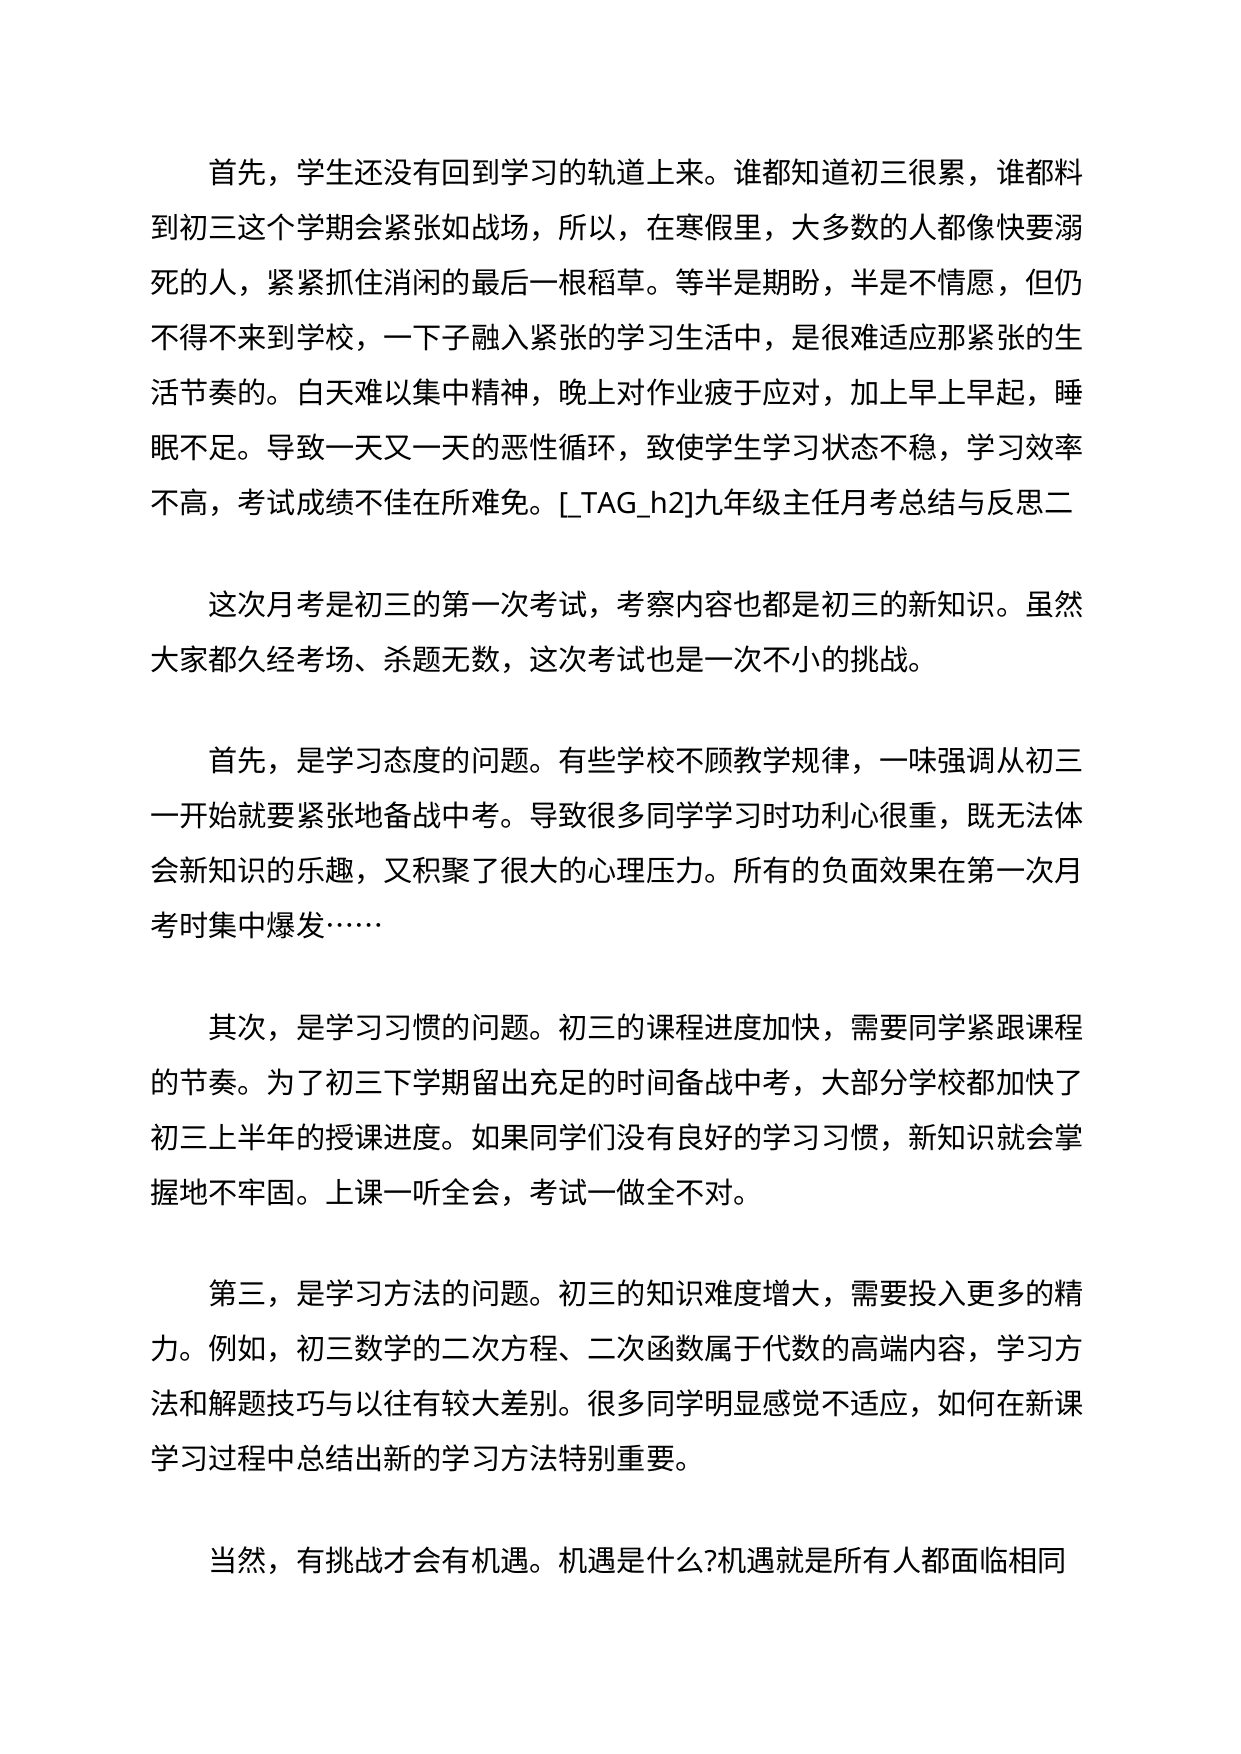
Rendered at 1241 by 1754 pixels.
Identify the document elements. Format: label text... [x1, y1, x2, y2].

text 首先，是学习态度的问题。有些学校不顾教学规律，一味强调从初三一开始就要紧张地备战中考。导致很多同学学习时功利心很重，既无法体会新知识的乐趣，又积聚了很大的心理压力。所有的负面效果在第一次月考时集中爆发…… [150, 738, 1090, 945]
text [150, 1537, 1090, 1580]
text 首先，学生还没有回到学习的轨道上来。谁都知道初三很累，谁都料到初三这个学期会紧张如战场，所以，在寒假里，大多数的人都像快要溺死的人，紧紧抓住消闲的最后一根稻草。等半是期盼，半是不情愿，但仍不得不来到学校，一下子融入紧张的学习生活中，是很难适应那紧张的生活节奏的。白天难以集中精神，晚上对作业疲于应对，加上早上早起，睡眠不足。导致一天又一天的恶性循环，致使学生学习状态不稳，学习效率不高，考试成绩不佳在所难免。[_TAG_h2]九年级主任月考总结与反思二 [150, 150, 1090, 522]
text 这次月考是初三的第一次考试，考察内容也都是初三的新知识。虽然大家都久经考场、杀题无数，这次考试也是一次不小的挑战。 [150, 581, 1090, 678]
text 其次，是学习习惯的问题。初三的课程进度加快，需要同学紧跟课程的节奏。为了初三下学期留出充足的时间备战中考，大部分学校都加快了初三上半年的授课进度。如果同学们没有良好的学习习惯，新知识就会掌握地不牢固。上课一听全会，考试一做全不对。 [150, 1004, 1090, 1211]
text 第三，是学习方法的问题。初三的知识难度增大，需要投入更多的精力。例如，初三数学的二次方程、二次函数属于代数的高端内容，学习方法和解题技巧与以往有较大差别。很多同学明显感觉不适应，如何在新课学习过程中总结出新的学习方法特别重要。 [150, 1271, 1090, 1478]
